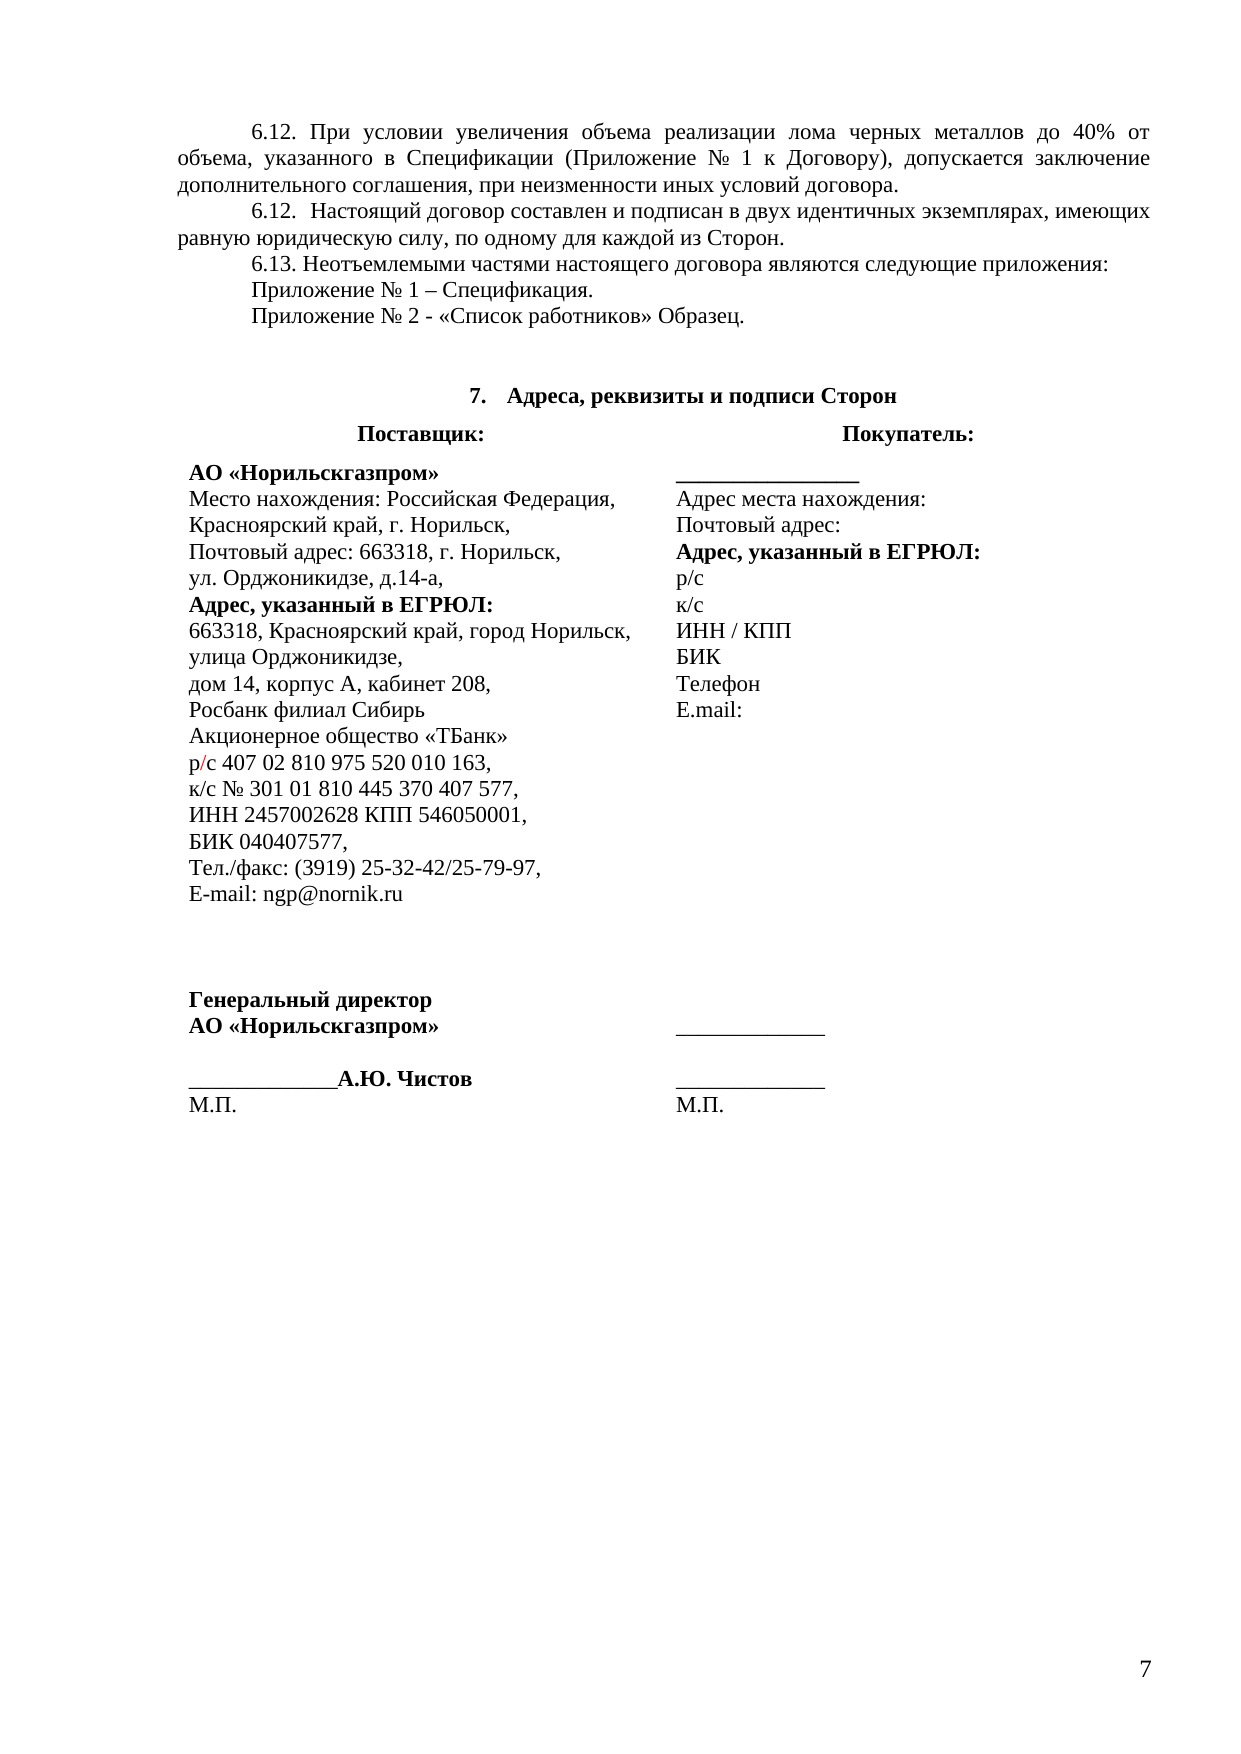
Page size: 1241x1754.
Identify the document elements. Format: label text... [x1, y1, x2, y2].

text 6.13. Неотъемлемыми частями настоящего договора являются следующие приложения: [177, 250, 1152, 276]
text Приложение № 2 - «Список работников» Образец. [177, 303, 1152, 329]
table_cell АО «Норильскгазпром» Место нахождения: Российская Федерация, Красноярский край, г. Норильск, Почтовый адрес: 663318, г. Норильск, ул. Орджоникидзе, д.14-а, Адрес, указанный в ЕГРЮЛ: 663318, Красноярский край, город Норильск, улица Орджоникидзе, дом 14, корпус А, кабинет 208, Росбанк филиал Сибирь Акционерное общество «ТБанк» р/с 407 02 810 975 520 010 163, к/с № 301 01 810 445 370 407 577, ИНН 2457002628 КПП 546050001, БИК 040407577, Тел./факс: (3919) 25-32-42/25-79-97, E-mail: ngp@nornik.ru Генеральный директор АО «Норильскгазпром» _____________А.Ю. Чистов М.П. [177, 459, 664, 1144]
text 6.12. При условии увеличения объема реализации лома черных металлов до 40% от объема, указанного в Спецификации (Приложение № 1 к Договору), допускается заключение дополнительного соглашения, при неизменности иных условий договора. [177, 118, 1152, 197]
text 6.12. Настоящий договор составлен и подписан в двух идентичных экземплярах, имеющих равную юридическую силу, по одному для каждой из Сторон. [177, 197, 1152, 250]
subtitle Адреса, реквизиты и подписи Сторон [215, 382, 1152, 408]
table_cell ________________ Адрес места нахождения: Почтовый адрес: Адрес, указанный в ЕГРЮЛ: р/с к/с ИНН / КПП БИК Телефон E.mail: _____________ _____________ М.П. [665, 459, 1152, 1144]
table_header Покупатель: [665, 408, 1152, 459]
table_header Поставщик: [177, 408, 664, 459]
text Приложение № 1 – Спецификация. [177, 276, 1152, 303]
